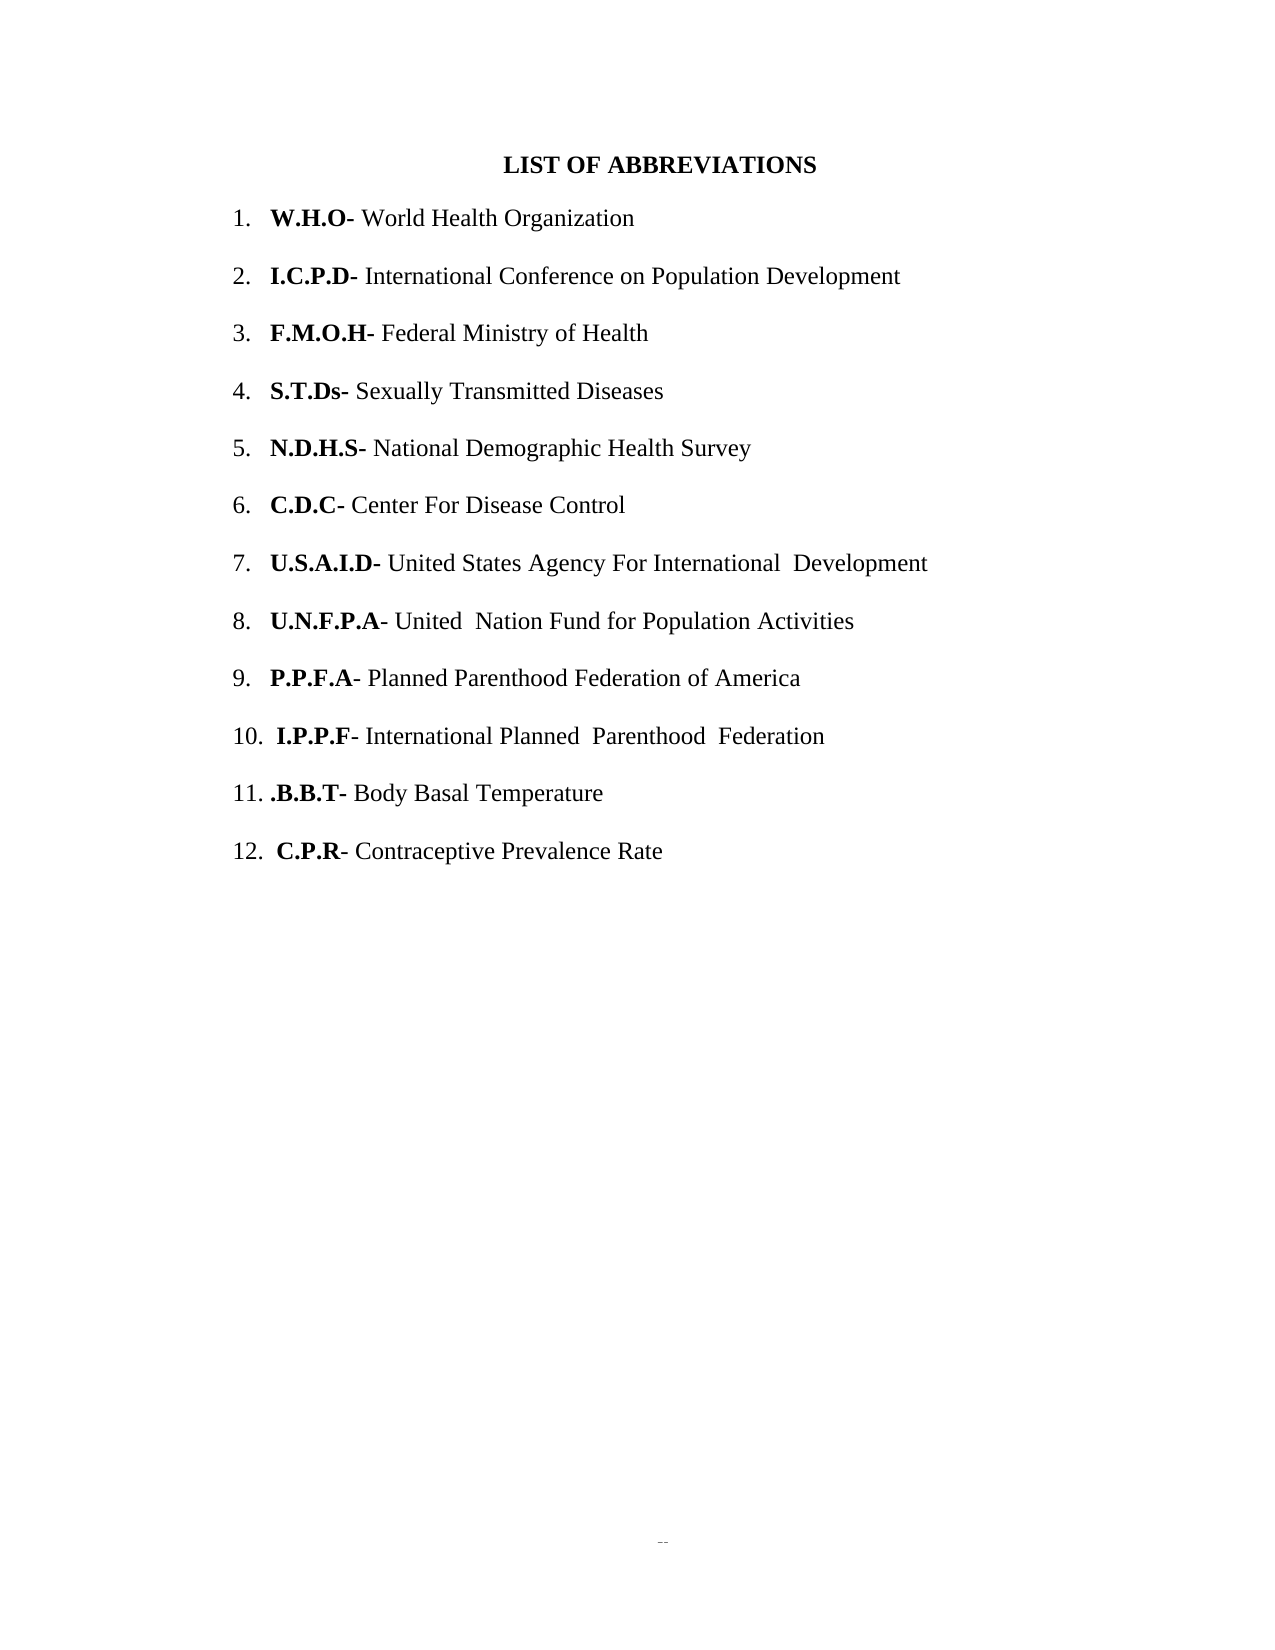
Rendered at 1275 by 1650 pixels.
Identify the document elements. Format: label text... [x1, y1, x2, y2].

list .B.B.T- Body Basal Temperature [232, 778, 1169, 807]
list U.S.A.I.D- United States Agency For International Development [232, 548, 1169, 577]
list C.D.C- Center For Disease Control [232, 491, 1169, 519]
list P.P.F.A- Planned Parenthood Federation of America [232, 663, 1169, 692]
text LIST OF ABBREVIATIONS [503, 150, 1169, 179]
list W.H.O- World Health Organization [232, 203, 1169, 232]
list N.D.H.S- National Demographic Health Survey [232, 433, 1169, 462]
list C.P.R- Contraceptive Prevalence Rate [232, 836, 1169, 865]
list U.N.F.P.A- United Nation Fund for Population Activities [232, 606, 1169, 634]
list F.M.O.H- Federal Ministry of Health [232, 318, 1169, 347]
list I.P.P.F- International Planned Parenthood Federation [232, 721, 1169, 749]
list I.C.P.D- International Conference on Population Development [232, 261, 1169, 289]
list S.T.Ds- Sexually Transmitted Diseases [232, 376, 1169, 404]
